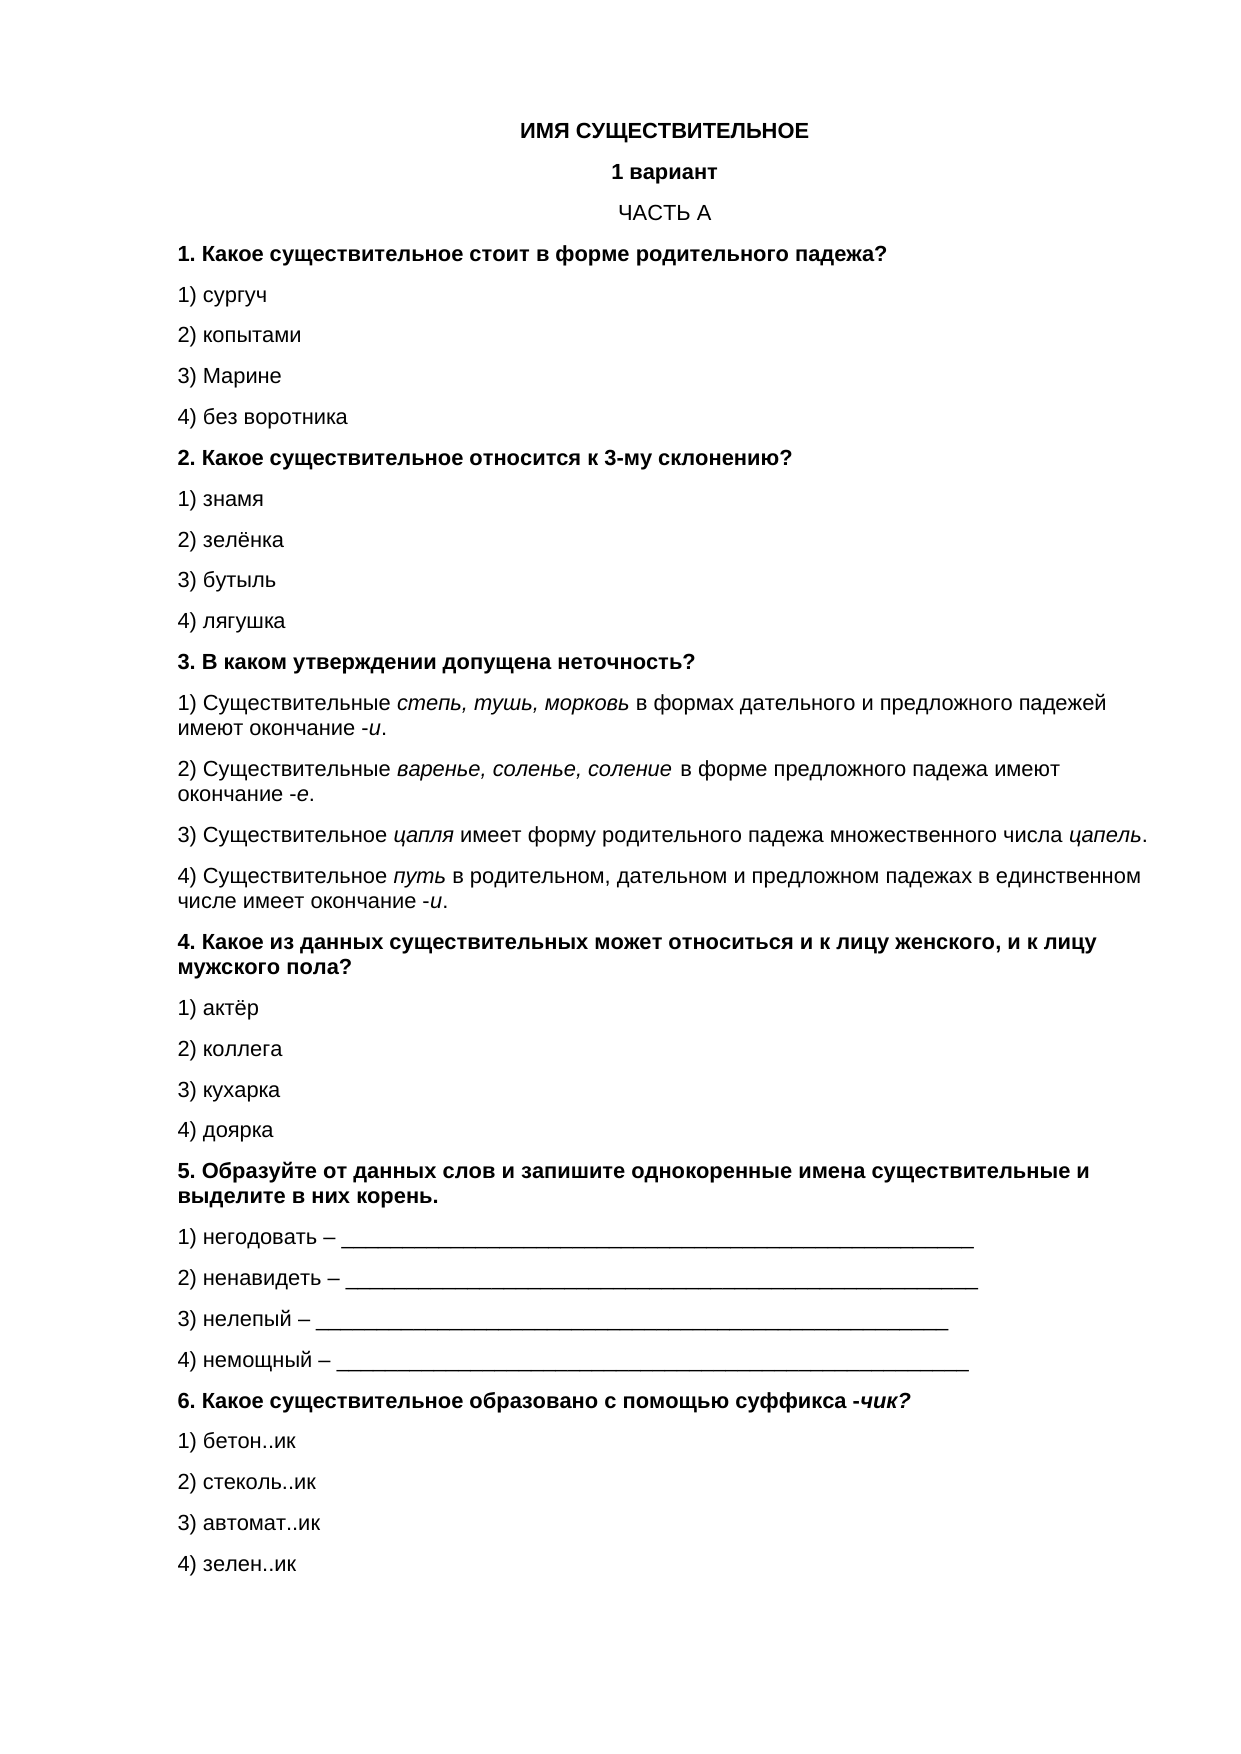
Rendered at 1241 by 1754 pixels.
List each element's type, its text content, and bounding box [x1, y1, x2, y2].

text 1) Существительные степь, тушь, морковь в формах дательного и предложного падежей имеют окончание -и. [177, 690, 1152, 740]
text 4) лягушка [177, 608, 1152, 633]
text 1) актёр [177, 995, 1152, 1020]
text 3) нелепый – ____________________________________________________ [177, 1306, 1152, 1331]
text 2) Существительные варенье, соленье, соление в форме предложного падежа имеют окончание -е. [177, 756, 1152, 806]
text 4) доярка [177, 1117, 1152, 1142]
text 6. Какое существительное образовано с помощью суффикса -чик? [177, 1387, 1152, 1413]
text 1) негодовать – ____________________________________________________ [177, 1224, 1152, 1249]
text 3. В каком утверждении допущена неточность? [177, 649, 1152, 674]
text 3) Существительное цапля имеет форму родительного падежа множественного числа цапель. [177, 822, 1152, 847]
text 4) Существительное путь в родительном, дательном и предложном падежах в единственном числе имеет окончание -и. [177, 863, 1152, 913]
text 5. Образуйте от данных слов и запишите однокоренные имена существительные и выделите в них корень. [177, 1158, 1152, 1208]
text 2. Какое существительное относится к 3-му склонению? [177, 445, 1152, 470]
text 3) автомат..ик [177, 1510, 1152, 1535]
text ЧАСТЬ А [177, 200, 1152, 225]
text 1) знамя [177, 486, 1152, 511]
text 2) ненавидеть – ____________________________________________________ [177, 1265, 1152, 1290]
text 2) стеколь..ик [177, 1469, 1152, 1494]
text 3) кухарка [177, 1076, 1152, 1102]
text 1 вариант [177, 159, 1152, 184]
text 4) без воротника [177, 404, 1152, 429]
text 1. Какое существительное стоит в форме родительного падежа? [177, 241, 1152, 266]
text 2) коллега [177, 1036, 1152, 1061]
text 1) бетон..ик [177, 1428, 1152, 1453]
text 1) сургуч [177, 281, 1152, 307]
text 4) зелен..ик [177, 1551, 1152, 1576]
text 4. Какое из данных существительных может относиться и к лицу женского, и к лицу мужского пола? [177, 929, 1152, 979]
text ИМЯ СУЩЕСТВИТЕЛЬНОЕ [177, 118, 1152, 143]
text 4) немощный – ____________________________________________________ [177, 1347, 1152, 1372]
text 2) копытами [177, 322, 1152, 347]
text 2) зелёнка [177, 526, 1152, 552]
text 3) бутыль [177, 567, 1152, 592]
text 3) Марине [177, 363, 1152, 388]
